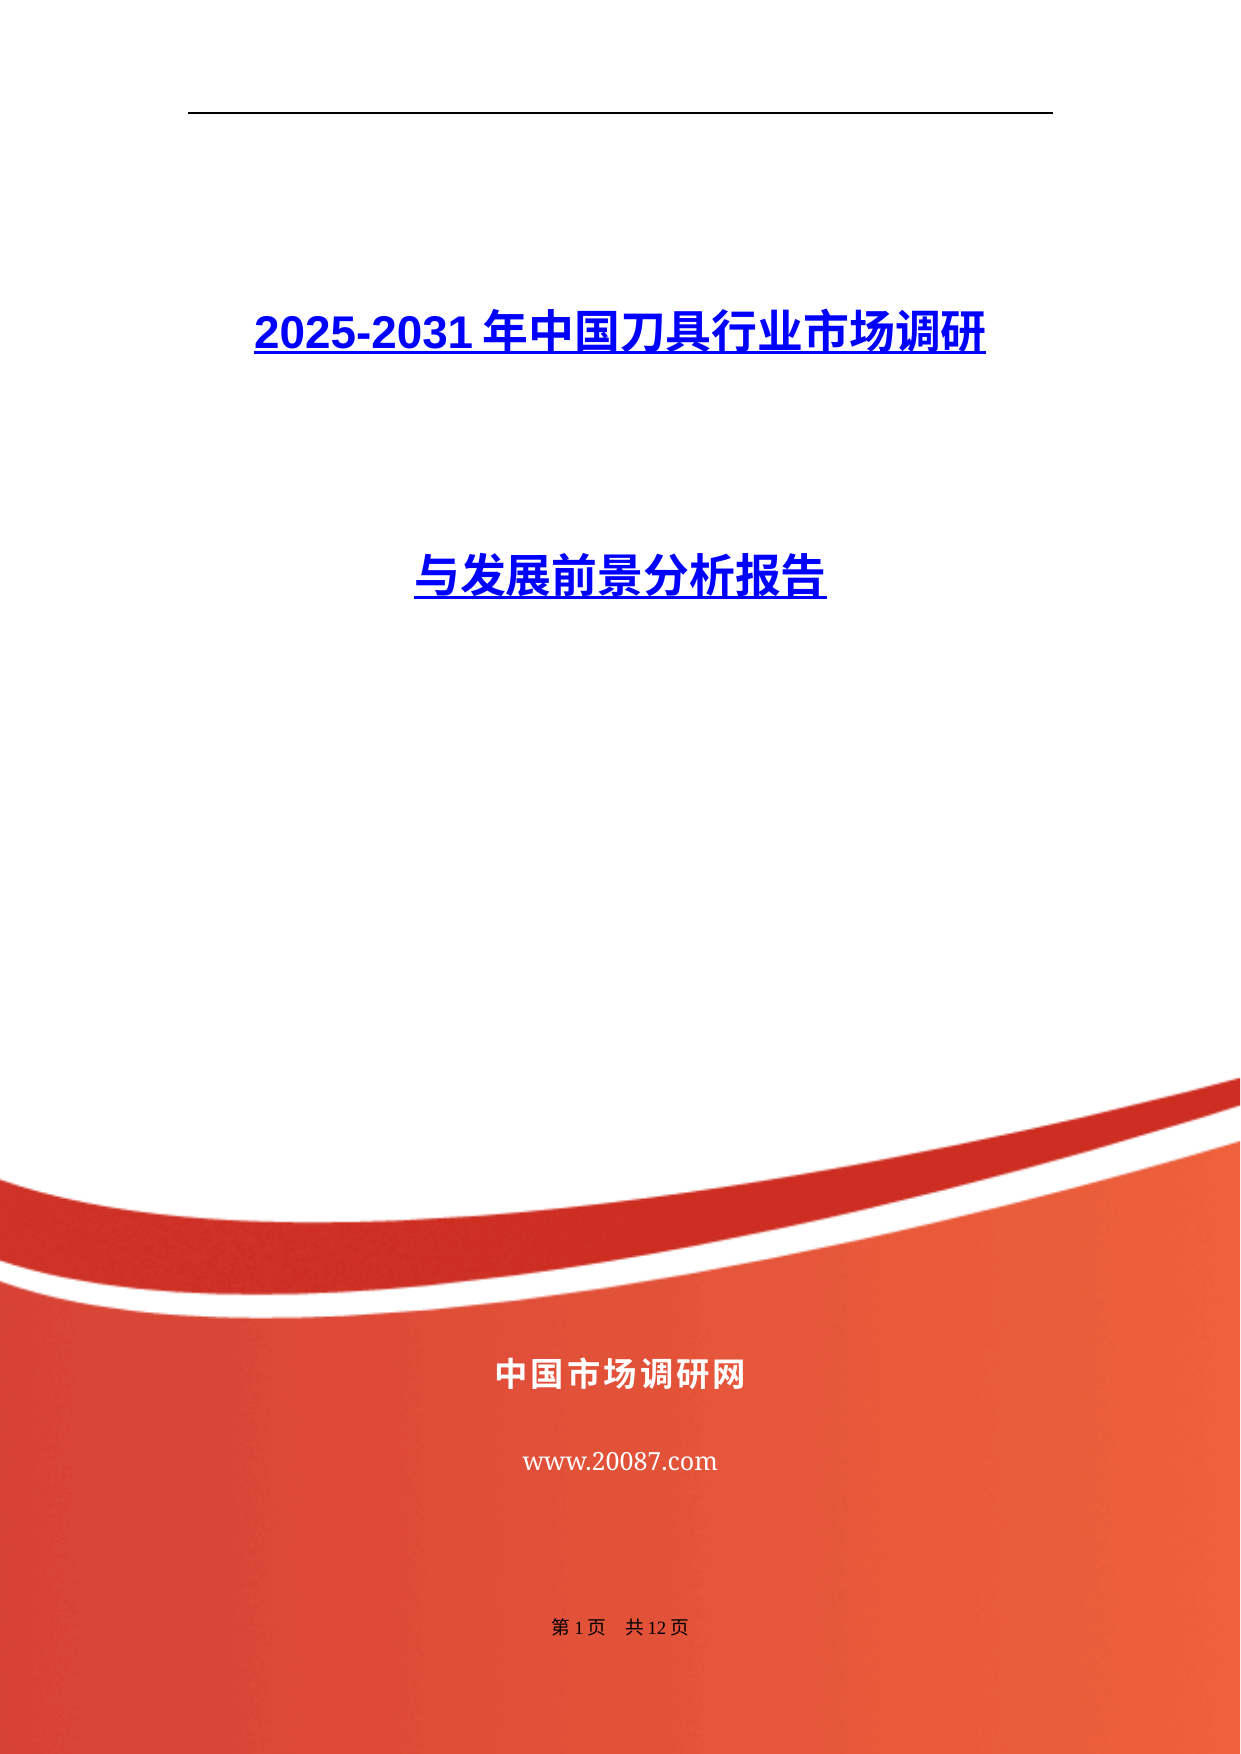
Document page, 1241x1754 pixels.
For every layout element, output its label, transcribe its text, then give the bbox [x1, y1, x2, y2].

text www.20087.com [187, 1428, 1053, 1493]
subtitle 中国市场调研网 [187, 1339, 1053, 1404]
picture [0, 1006, 1241, 1754]
table_header 2025-2031年中国刀具行业市场调研与发展前景分析报告 [188, 207, 1053, 773]
